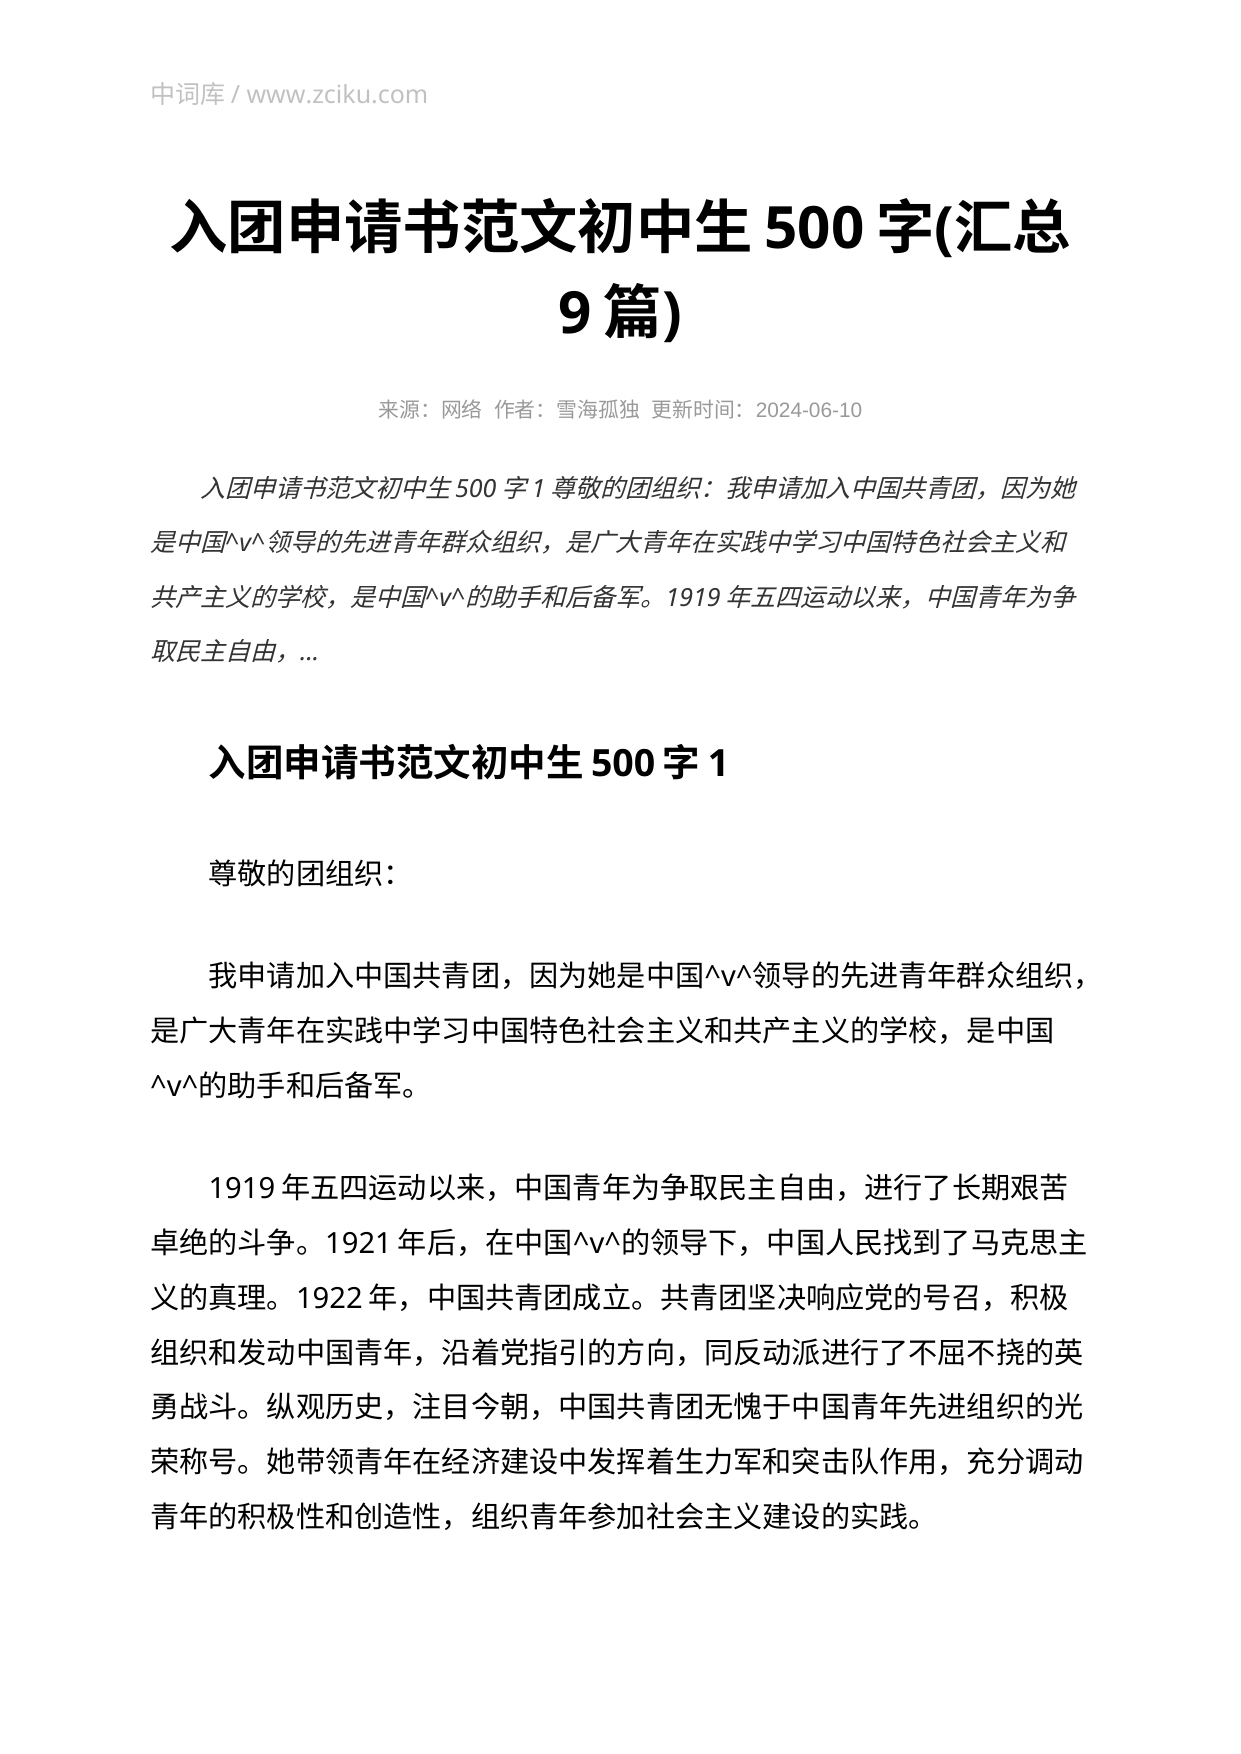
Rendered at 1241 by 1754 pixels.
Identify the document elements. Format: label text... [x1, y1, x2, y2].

text 尊敬的团组织： [150, 851, 1090, 893]
text 1919年五四运动以来，中国青年为争取民主自由，进行了长期艰苦卓绝的斗争。1921年后，在中国^v^的领导下，中国人民找到了马克思主义的真理。1922年，中国共青团成立。共青团坚决响应党的号召，积极组织和发动中国青年，沿着党指引的方向，同反动派进行了不屈不挠的英勇战斗。纵观历史，注目今朝，中国共青团无愧于中国青年先进组织的光荣称号。她带领青年在经济建设中发挥着生力军和突击队作用，充分调动青年的积极性和创造性，组织青年参加社会主义建设的实践。 [150, 1164, 1090, 1536]
text 入团申请书范文初中生500字1尊敬的团组织：我申请加入中国共青团，因为她是中国^v^领导的先进青年群众组织，是广大青年在实践中学习中国特色社会主义和共产主义的学校，是中国^v^的助手和后备军。1919年五四运动以来，中国青年为争取民主自由，... [150, 468, 1090, 668]
text 来源：网络 作者：雪海孤独 更新时间：2024-06-10 [150, 398, 1090, 422]
text 我申请加入中国共青团，因为她是中国^v^领导的先进青年群众组织，是广大青年在实践中学习中国特色社会主义和共产主义的学校，是中国^v^的助手和后备军。 [150, 952, 1090, 1104]
subtitle 入团申请书范文初中生500字(汇总9篇) [150, 181, 1090, 351]
text 入团申请书范文初中生500字1 [150, 733, 1090, 787]
